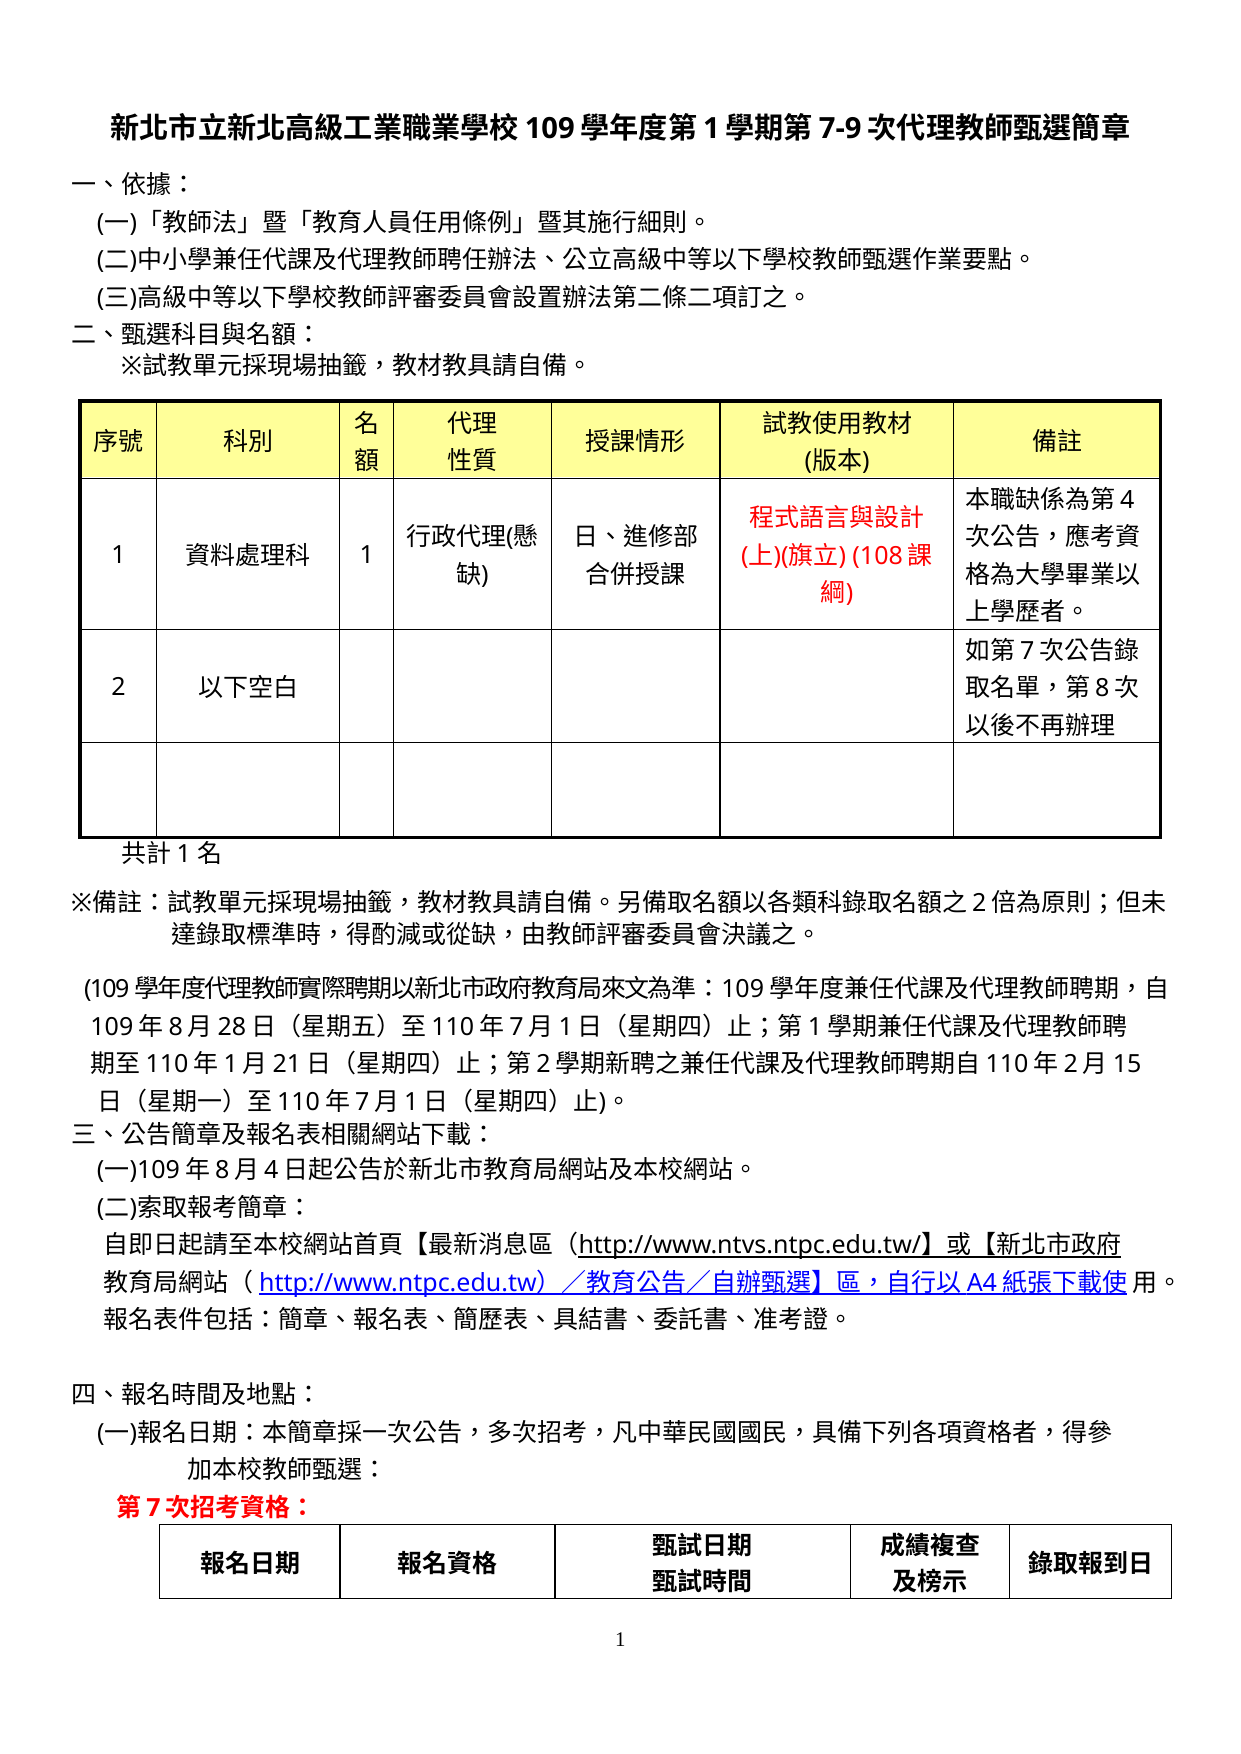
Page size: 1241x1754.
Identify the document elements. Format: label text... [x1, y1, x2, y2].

table_cell 程式語言與設計(上)(旗立) (108課綱) [721, 479, 953, 628]
table_header 報名日期 [160, 1525, 339, 1598]
text (三)高級中等以下學校教師評審委員會設置辦法第二條二項訂之。 [71, 276, 1169, 314]
table_header 代理 性質 [394, 403, 551, 477]
text (一)「教師法」暨「教育人員任用條例」暨其施行細則。 [71, 201, 1169, 239]
text 三、公告簡章及報名表相關網站下載： [71, 1118, 1169, 1149]
table_cell [721, 630, 953, 742]
text 期至110年1月21日（星期四）止；第2學期新聘之兼任代課及代理教師聘期自110年2月15 [71, 1043, 1169, 1081]
text (二)中小學兼任代課及代理教師聘任辦法、公立高級中等以下學校教師甄選作業要點。 [71, 239, 1169, 276]
text 109年8月28日（星期五）至110年7月1日（星期四）止；第1學期兼任代課及代理教師聘 [71, 1006, 1169, 1043]
text 報名表件包括：簡章、報名表、簡歷表、具結書、委託書、准考證。 [71, 1299, 1169, 1337]
text 二、甄選科目與名額： [71, 314, 1169, 351]
table_cell 以下空白 [157, 630, 339, 742]
table_cell [394, 743, 551, 836]
table_cell [721, 743, 953, 836]
table_cell 1 [340, 479, 393, 628]
text 教育局網站（ http://www.ntpc.edu.tw）／教育公告／自辦甄選】區，自行以A4紙張下載使 用。 [71, 1262, 1169, 1299]
text (一)報名日期：本簡章採一次公告，多次招考，凡中華民國國民，具備下列各項資格者，得參 [71, 1412, 1169, 1449]
table_cell [394, 630, 551, 742]
table_header 序號 [82, 403, 156, 477]
table_cell 本職缺係為第4次公告，應考資格為大學畢業以上學歷者。 [954, 479, 1159, 628]
table_cell 資料處理科 [157, 479, 339, 628]
table_cell 1 [82, 479, 156, 628]
text 一、依據： [71, 164, 1169, 201]
table_cell [82, 743, 156, 836]
text (109學年度代理教師實際聘期以新北市政府教育局來文為準：109學年度兼任代課及代理教師聘期，自 [71, 968, 1169, 1006]
table_cell [954, 743, 1159, 836]
text 四、報名時間及地點： [71, 1374, 1169, 1412]
table_cell 日、進修部合併授課 [552, 479, 719, 628]
table_header 成績複查 及榜示 [851, 1525, 1009, 1598]
table_cell [340, 743, 393, 836]
table_cell [340, 630, 393, 742]
table_cell 行政代理(懸缺) [394, 479, 551, 628]
table_cell [552, 743, 719, 836]
text (一)109年8月4日起公告於新北市教育局網站及本校網站。 [71, 1149, 1169, 1187]
text 新北市立新北高級工業職業學校109學年度第1學期第7-9次代理教師甄選簡章 [71, 89, 1169, 164]
table_header 備註 [954, 403, 1159, 477]
text 第7次招考資格： [71, 1487, 1169, 1524]
text 共計 1 名 [71, 839, 1169, 868]
text (二)索取報考簡章： [71, 1187, 1169, 1224]
text 日（星期一）至110年7月1日（星期四）止)。 [71, 1081, 1169, 1118]
table_cell 如第7次公告錄取名單，第8次以後不再辦理 [954, 630, 1159, 742]
table_header 試教使用教材 (版本) [721, 403, 953, 477]
table_header 名額 [340, 403, 393, 477]
table_cell [552, 630, 719, 742]
table_cell [157, 743, 339, 836]
table_header 科別 [157, 403, 339, 477]
table_header 授課情形 [552, 403, 719, 477]
text ※備註：試教單元採現場抽籤，教材教具請自備。另備取名額以各類科錄取名額之2倍為原則；但未達錄取標準時，得酌減或從缺，由教師評審委員會決議之。 [71, 887, 1169, 949]
text 加本校教師甄選： [71, 1449, 1169, 1487]
table_header 報名資格 [341, 1525, 554, 1598]
table_header 甄試日期 甄試時間 [556, 1525, 850, 1598]
text ※試教單元採現場抽籤，教材教具請自備。 [71, 351, 1169, 381]
table_header 錄取報到日 [1010, 1525, 1171, 1598]
table_cell 2 [82, 630, 156, 742]
text 自即日起請至本校網站首頁【最新消息區（http://www.ntvs.ntpc.edu.tw/】或【新北市政府 [71, 1224, 1169, 1262]
